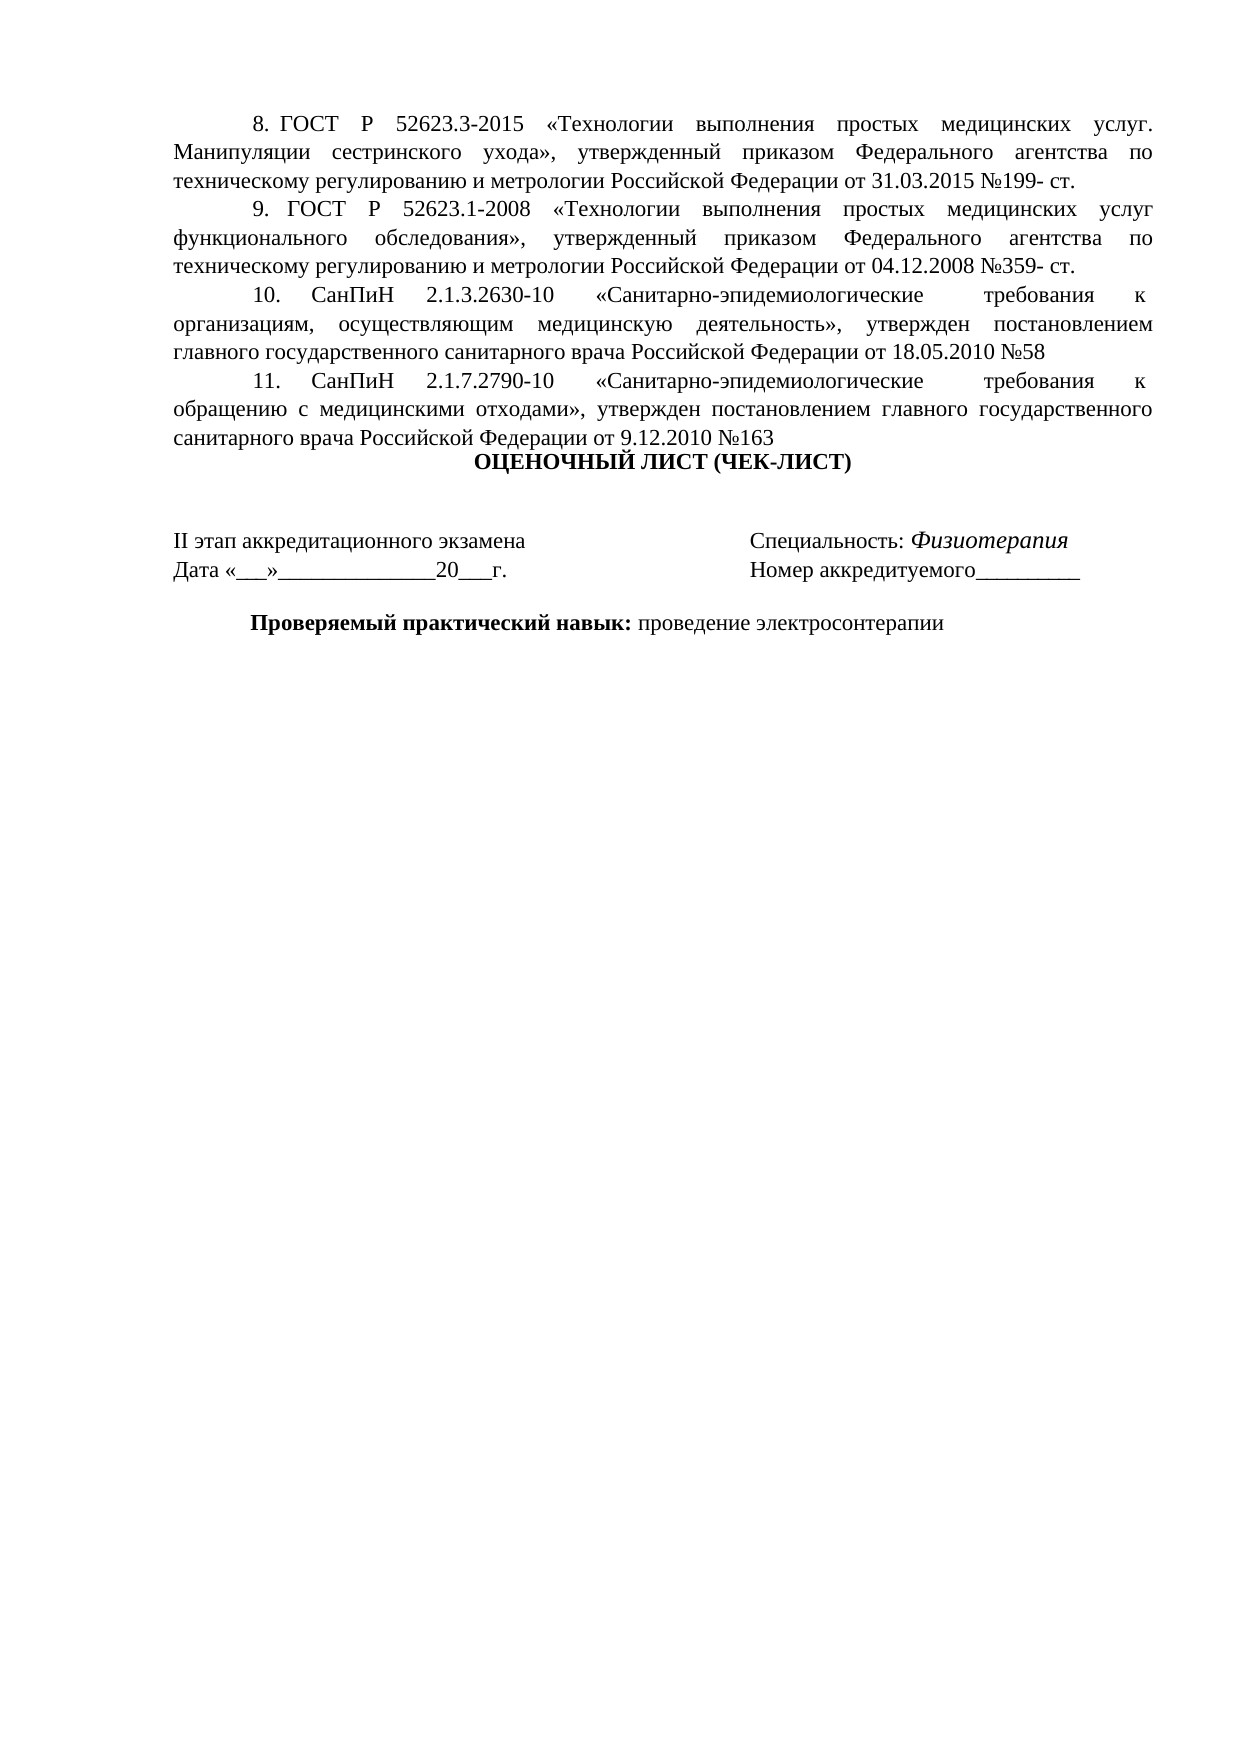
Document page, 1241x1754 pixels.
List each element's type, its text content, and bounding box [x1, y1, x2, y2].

text Проверяемый практический навык: проведение электросонтерапии [250, 612, 1154, 635]
text ОЦЕНОЧНЫЙ ЛИСТ (ЧЕК-ЛИСТ) [173, 451, 1152, 474]
text обращению с медицинскими отходами», утвержден постановлением главного государственного санитарного врача Российской Федерации от 9.12.2010 №163 [173, 394, 1154, 451]
text Дата « » 20 г. Номер аккредитуемого [173, 554, 1154, 583]
list СанПиН 2.1.3.2630-10 «Санитарно-эпидемиологические требования к [173, 280, 1154, 308]
text II этап аккредитационного экзамена Специальность: Физиотерапия [173, 526, 1154, 554]
list ГОСТ Р 52623.3-2015 «Технологии выполнения простых медицинских услуг. Манипуляции сестринского ухода», утвержденный приказом Федерального агентства по техническому регулированию и метрологии Российской Федерации от 31.03.2015 №199- ст. [173, 108, 1154, 194]
list СанПиН 2.1.7.2790-10 «Санитарно-эпидемиологические требования к [173, 365, 1154, 394]
list ГОСТ Р 52623.1-2008 «Технологии выполнения простых медицинских услуг функционального обследования», утвержденный приказом Федерального агентства по техническому регулированию и метрологии Российской Федерации от 04.12.2008 №359- ст. [173, 194, 1154, 280]
text организациям, осуществляющим медицинскую деятельность», утвержден постановлением главного государственного санитарного врача Российской Федерации от 18.05.2010 №58 [173, 308, 1154, 365]
